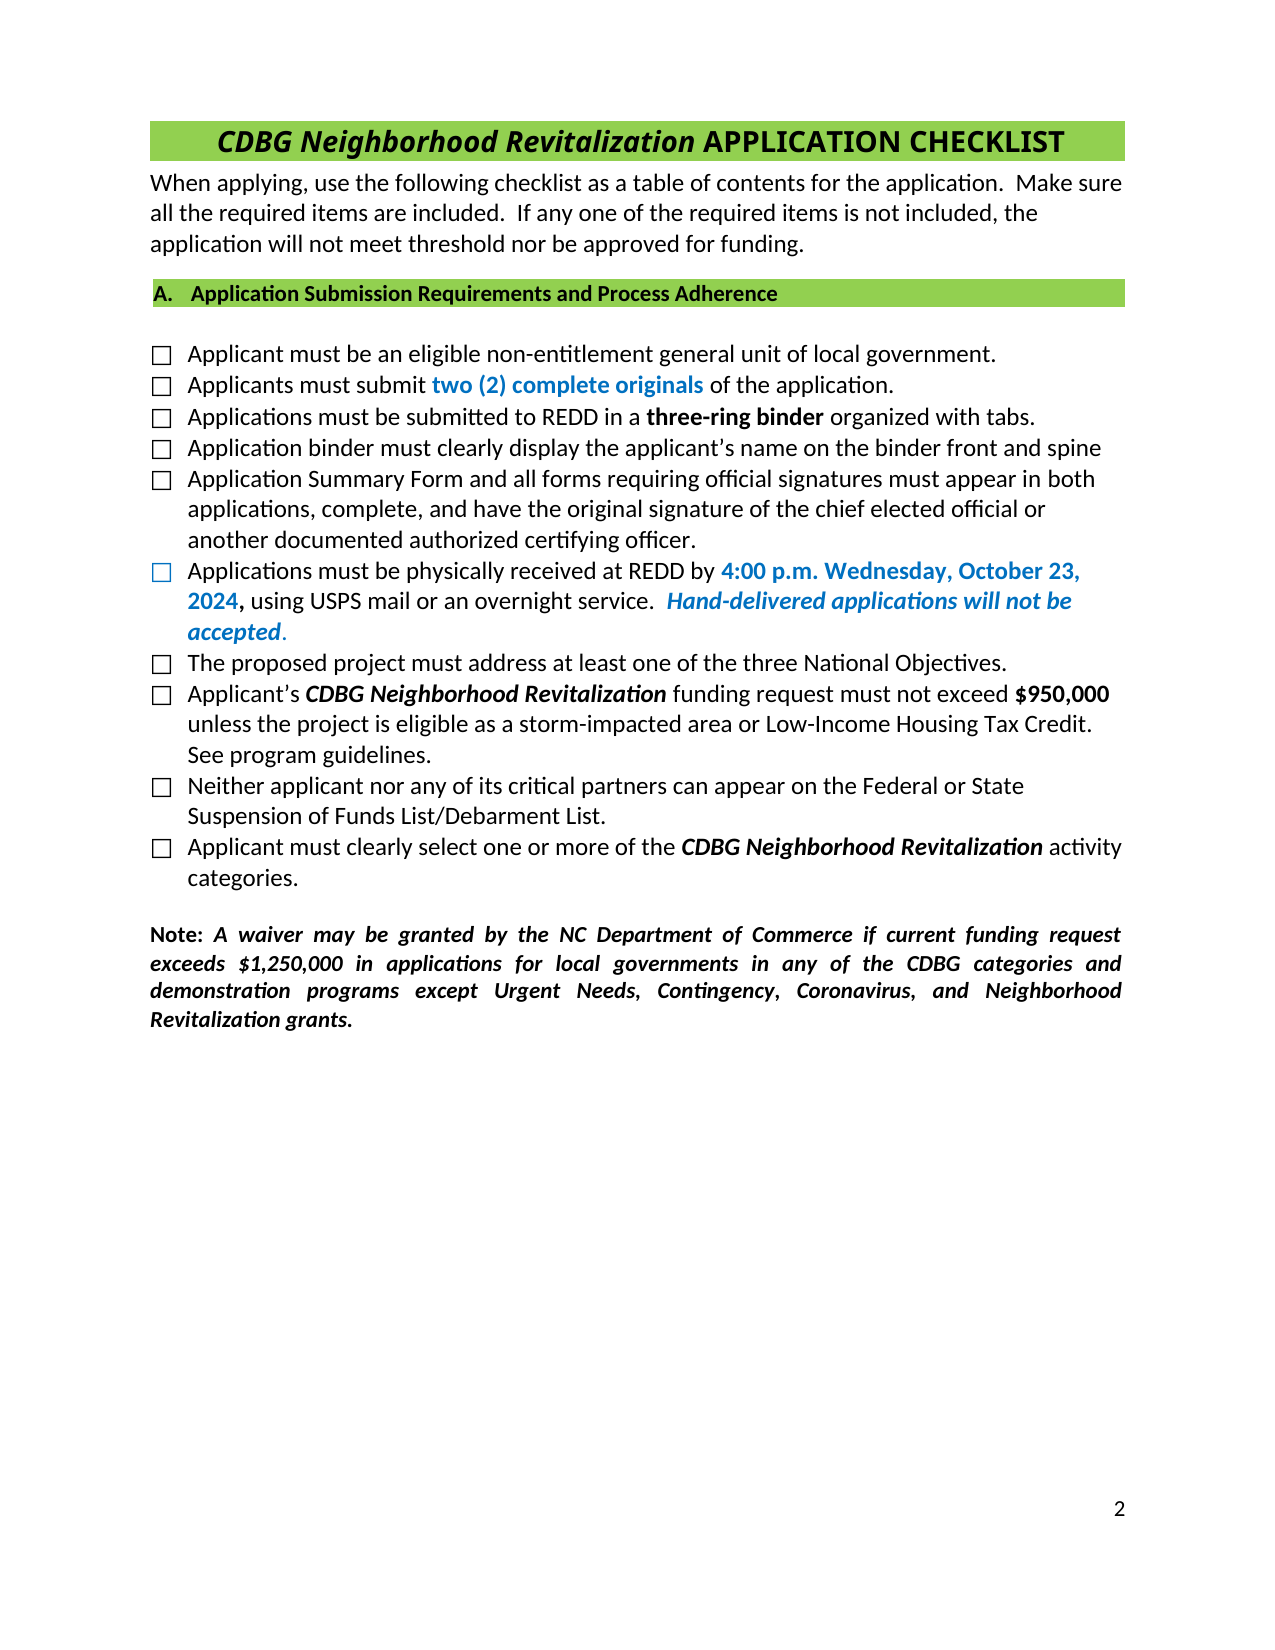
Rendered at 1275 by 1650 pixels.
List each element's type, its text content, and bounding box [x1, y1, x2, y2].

list Application Summary Form and all forms requiring official signatures must appear in both applications, complete, and have the original signature of the chief elected official or another documented authorized certifying officer. [150, 462, 1125, 554]
list Applicant must clearly select one or more of the CDBG Neighborhood Revitalization activity categories. [150, 831, 1125, 893]
subtitle CDBG Neighborhood Revitalization APPLICATION CHECKLIST [695, 121, 1125, 161]
list Applicant must be an eligible non-entitlement general unit of local government. [150, 338, 1125, 369]
list The proposed project must address at least one of the three National Objectives. [150, 646, 1125, 677]
list Applications must be submitted to REDD in a three-ring binder organized with tabs. [150, 400, 1125, 431]
subtitle CDBG Neighborhood Revitalization APPLICATION CHECKLIST [150, 121, 505, 161]
list Applicants must submit two (2) complete originals of the application. [150, 369, 1125, 400]
subtitle Application Submission Requirements and Process Adherence [153, 279, 1125, 307]
list Applicant’s CDBG Neighborhood Revitalization funding request must not exceed $950,000 unless the project is eligible as a storm-impacted area or Low-Income Housing Tax Credit. See program guidelines. [150, 677, 1125, 769]
list Applications must be physically received at REDD by 4:00 p.m. Wednesday, October 23, 2024, using USPS mail or an overnight service. Hand-delivered applications will not be accepted. [150, 554, 1125, 646]
text When applying, use the following checklist as a table of contents for the application. Make sure all the required items are included. If any one of the required items is not included, the application will not meet threshold nor be approved for funding. [150, 167, 1125, 259]
text Note: A waiver may be granted by the NC Department of Commerce if current funding request exceeds $1,250,000 in applications for local governments in any of the CDBG categories and demonstration programs except Urgent Needs, Contingency, Coronavirus, and Neighborhood Revitalization grants. [150, 921, 1125, 1033]
list Application binder must clearly display the applicant’s name on the binder front and spine [150, 431, 1125, 462]
list Neither applicant nor any of its critical partners can appear on the Federal or State Suspension of Funds List/Debarment List. [150, 769, 1125, 831]
